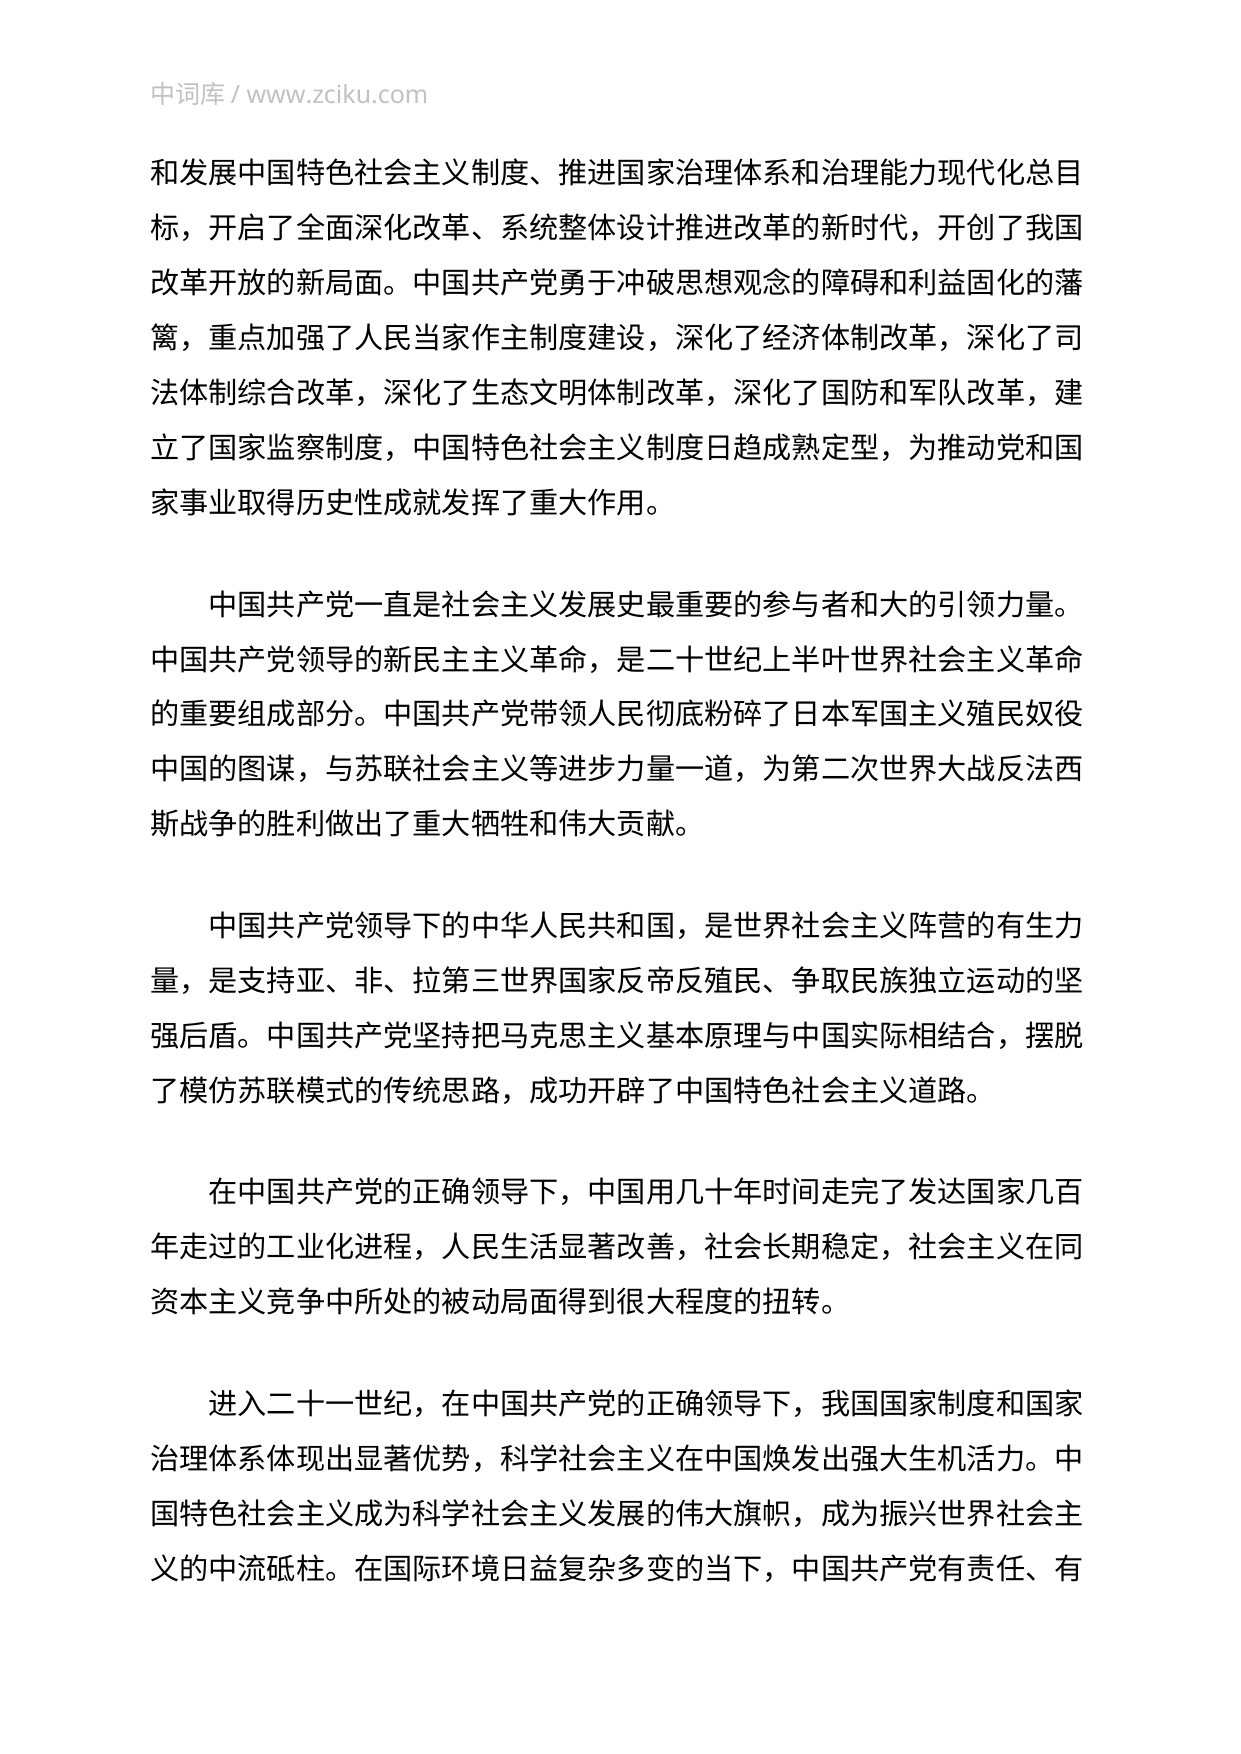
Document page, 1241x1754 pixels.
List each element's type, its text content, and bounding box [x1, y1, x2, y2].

text 在中国共产党的正确领导下，中国用几十年时间走完了发达国家几百年走过的工业化进程，人民生活显著改善，社会长期稳定，社会主义在同资本主义竞争中所处的被动局面得到很大程度的扭转。 [150, 1169, 1090, 1321]
text 中国共产党领导下的中华人民共和国，是世界社会主义阵营的有生力量，是支持亚、非、拉第三世界国家反帝反殖民、争取民族独立运动的坚强后盾。中国共产党坚持把马克思主义基本原理与中国实际相结合，摆脱了模仿苏联模式的传统思路，成功开辟了中国特色社会主义道路。 [150, 902, 1090, 1109]
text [150, 150, 1090, 522]
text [150, 1381, 1090, 1587]
text 中国共产党一直是社会主义发展史最重要的参与者和大的引领力量。中国共产党领导的新民主主义革命，是二十世纪上半叶世界社会主义革命的重要组成部分。中国共产党带领人民彻底粉碎了日本军国主义殖民奴役中国的图谋，与苏联社会主义等进步力量一道，为第二次世界大战反法西斯战争的胜利做出了重大牺牲和伟大贡献。 [150, 581, 1090, 843]
